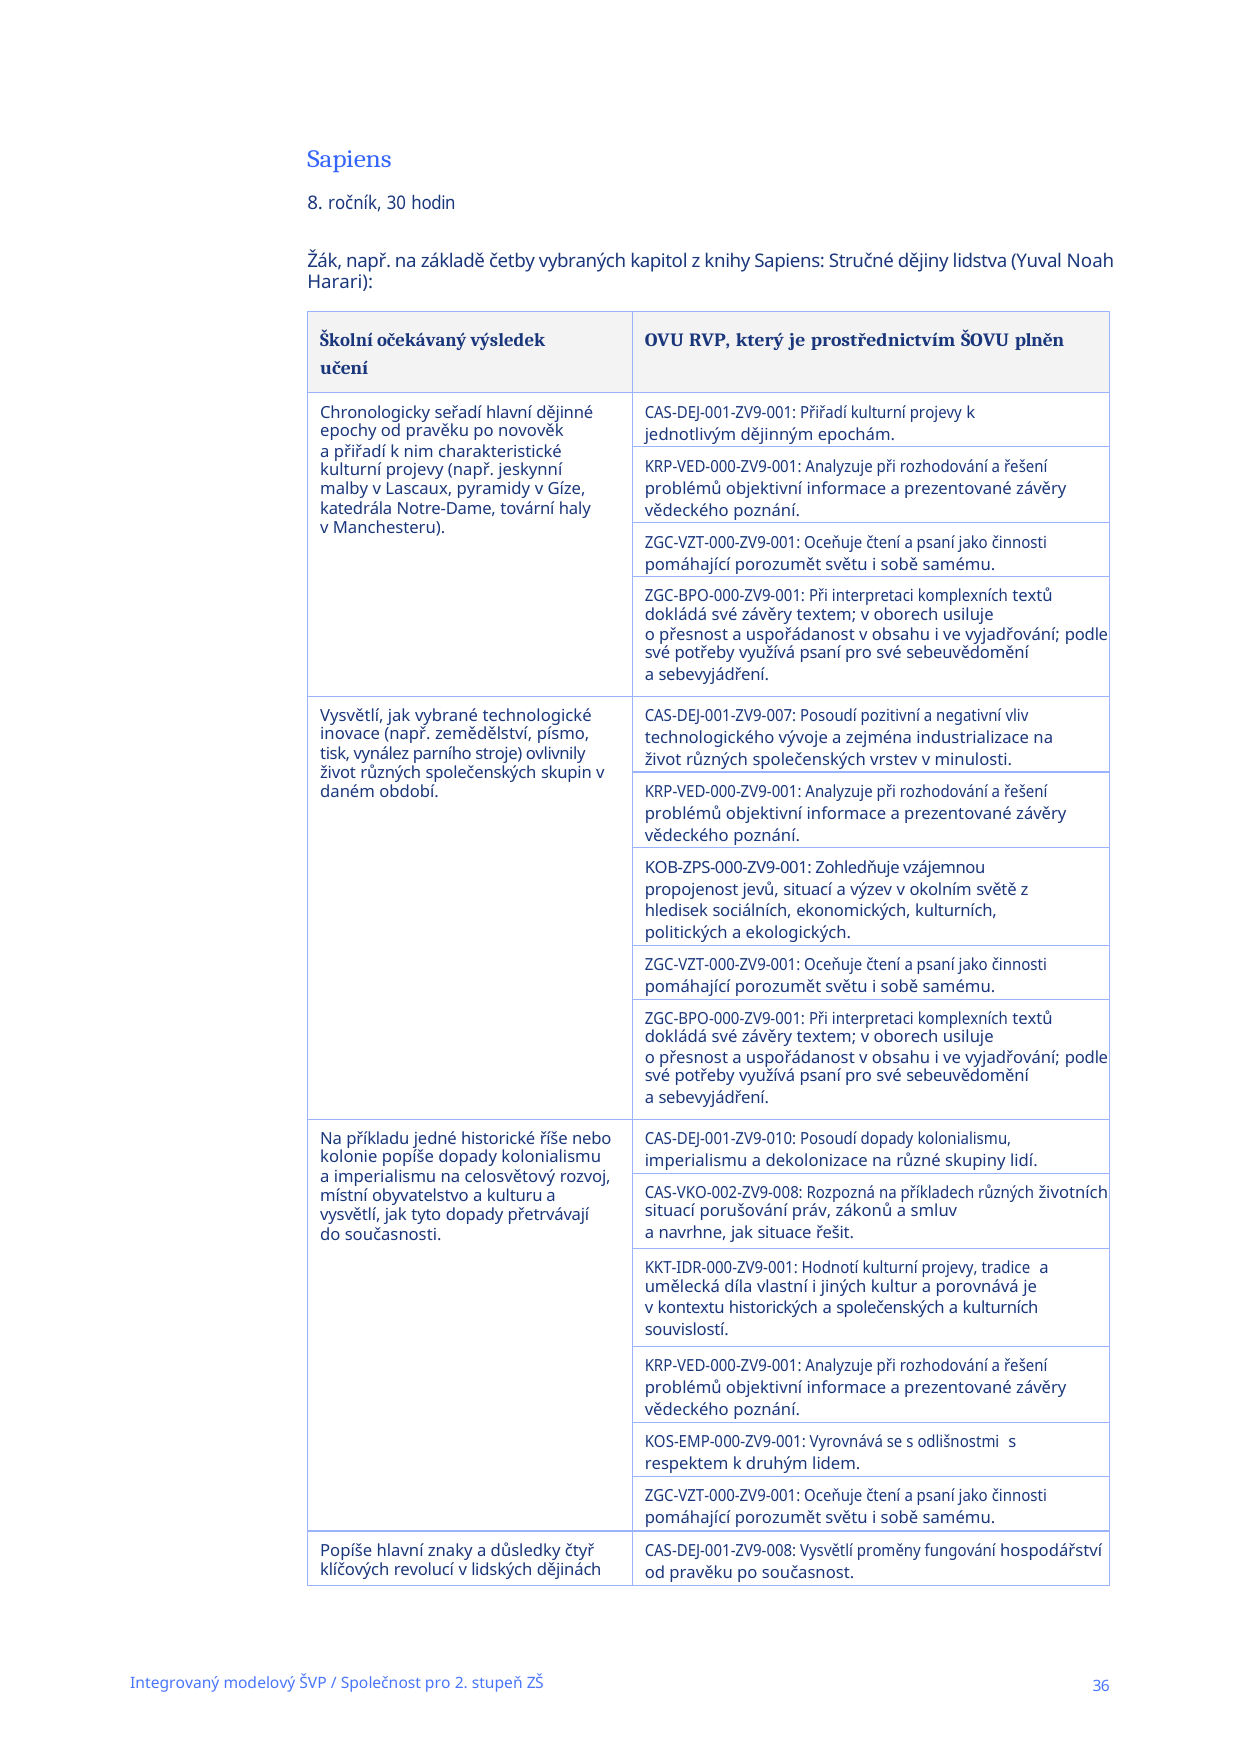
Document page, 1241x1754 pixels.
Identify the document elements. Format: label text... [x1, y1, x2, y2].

table_cell CAS-DEJ-001-ZV9-010: Posoudí dopady kolonialismu, imperialismu a dekolonizace na různé skupiny lidí. [633, 1120, 1109, 1172]
table_cell ZGC-BPO-000-ZV9-001: Při interpretaci komplexních textů dokládá své závěry textem; v oborech usiluje o přesnost a uspořádanost v obsahu i ve vyjadřování; podle své potřeby využívá psaní pro své sebeuvědomění a sebevyjádření. [633, 577, 1109, 696]
table_cell Chronologicky seřadí hlavní dějinné epochy od pravěku po novověk a přiřadí k nim charakteristické kulturní projevy (např. jeskynní malby v Lascaux, pyramidy v Gíze, katedrála Notre-Dame, tovární haly v Manchesteru). [308, 393, 632, 696]
table_cell CAS-DEJ-001-ZV9-001: Přiřadí kulturní projevy k jednotlivým dějinným epochám. [633, 393, 1109, 446]
table_cell ZGC-VZT-000-ZV9-001: Oceňuje čtení a psaní jako činnosti pomáhající porozumět světu i sobě samému. [633, 946, 1109, 999]
table_cell CAS-DEJ-001-ZV9-007: Posoudí pozitivní a negativní vliv technologického vývoje a zejména industrializace na život různých společenských vrstev v minulosti. [633, 697, 1109, 771]
table_cell Vysvětlí, jak vybrané technologické inovace (např. zemědělství, písmo, tisk, vynález parního stroje) ovlivnily život různých společenských skupin v daném období. [308, 697, 632, 1118]
table_cell KOB-ZPS-000-ZV9-001: Zohledňuje vzájemnou propojenost jevů, situací a výzev v okolním světě z hledisek sociálních, ekonomických, kulturních, politických a ekologických. [633, 848, 1109, 945]
table_cell CAS-VKO-002-ZV9-008: Rozpozná na příkladech různých životních situací porušování práv, zákonů a smluv a navrhne, jak situace řešit. [633, 1174, 1109, 1248]
list ročník, 30 hodin [307, 190, 1240, 215]
table_cell KRP-VED-000-ZV9-001: Analyzuje při rozhodování a řešení problémů objektivní informace a prezentované závěry vědeckého poznání. [633, 773, 1109, 847]
table_cell ZGC-BPO-000-ZV9-001: Při interpretaci komplexních textů dokládá své závěry textem; v oborech usiluje o přesnost a uspořádanost v obsahu i ve vyjadřování; podle své potřeby využívá psaní pro své sebeuvědomění a sebevyjádření. [633, 1000, 1109, 1118]
table_cell KOS-EMP-000-ZV9-001: Vyrovnává se s odlišnostmi s respektem k druhým lidem. [633, 1423, 1109, 1476]
table_cell KRP-VED-000-ZV9-001: Analyzuje při rozhodování a řešení problémů objektivní informace a prezentované závěry vědeckého poznání. [633, 447, 1109, 522]
subtitle Sapiens [307, 145, 1240, 174]
table_cell ZGC-VZT-000-ZV9-001: Oceňuje čtení a psaní jako činnosti pomáhající porozumět světu i sobě samému. [633, 523, 1109, 576]
table_cell ZGC-VZT-000-ZV9-001: Oceňuje čtení a psaní jako činnosti pomáhající porozumět světu i sobě samému. [633, 1477, 1109, 1530]
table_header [308, 1532, 632, 1585]
table_header Školní očekávaný výsledek učení [308, 312, 632, 392]
table_header CAS-DEJ-001-ZV9-008: Vysvětlí proměny fungování hospodářství od pravěku po současnost. [633, 1532, 1109, 1585]
table_cell Na příkladu jedné historické říše nebo kolonie popíše dopady kolonialismu a imperialismu na celosvětový rozvoj, místní obyvatelstvo a kulturu a vysvětlí, jak tyto dopady přetrvávají do současnosti. [308, 1120, 632, 1530]
text Žák, např. na základě četby vybraných kapitol z knihy Sapiens: Stručné dějiny lidstva (Yuval Noah Harari): [307, 250, 1115, 294]
table_cell KRP-VED-000-ZV9-001: Analyzuje při rozhodování a řešení problémů objektivní informace a prezentované závěry vědeckého poznání. [633, 1347, 1109, 1422]
table_header OVU RVP, který je prostřednictvím ŠOVU plněn [633, 312, 1109, 392]
